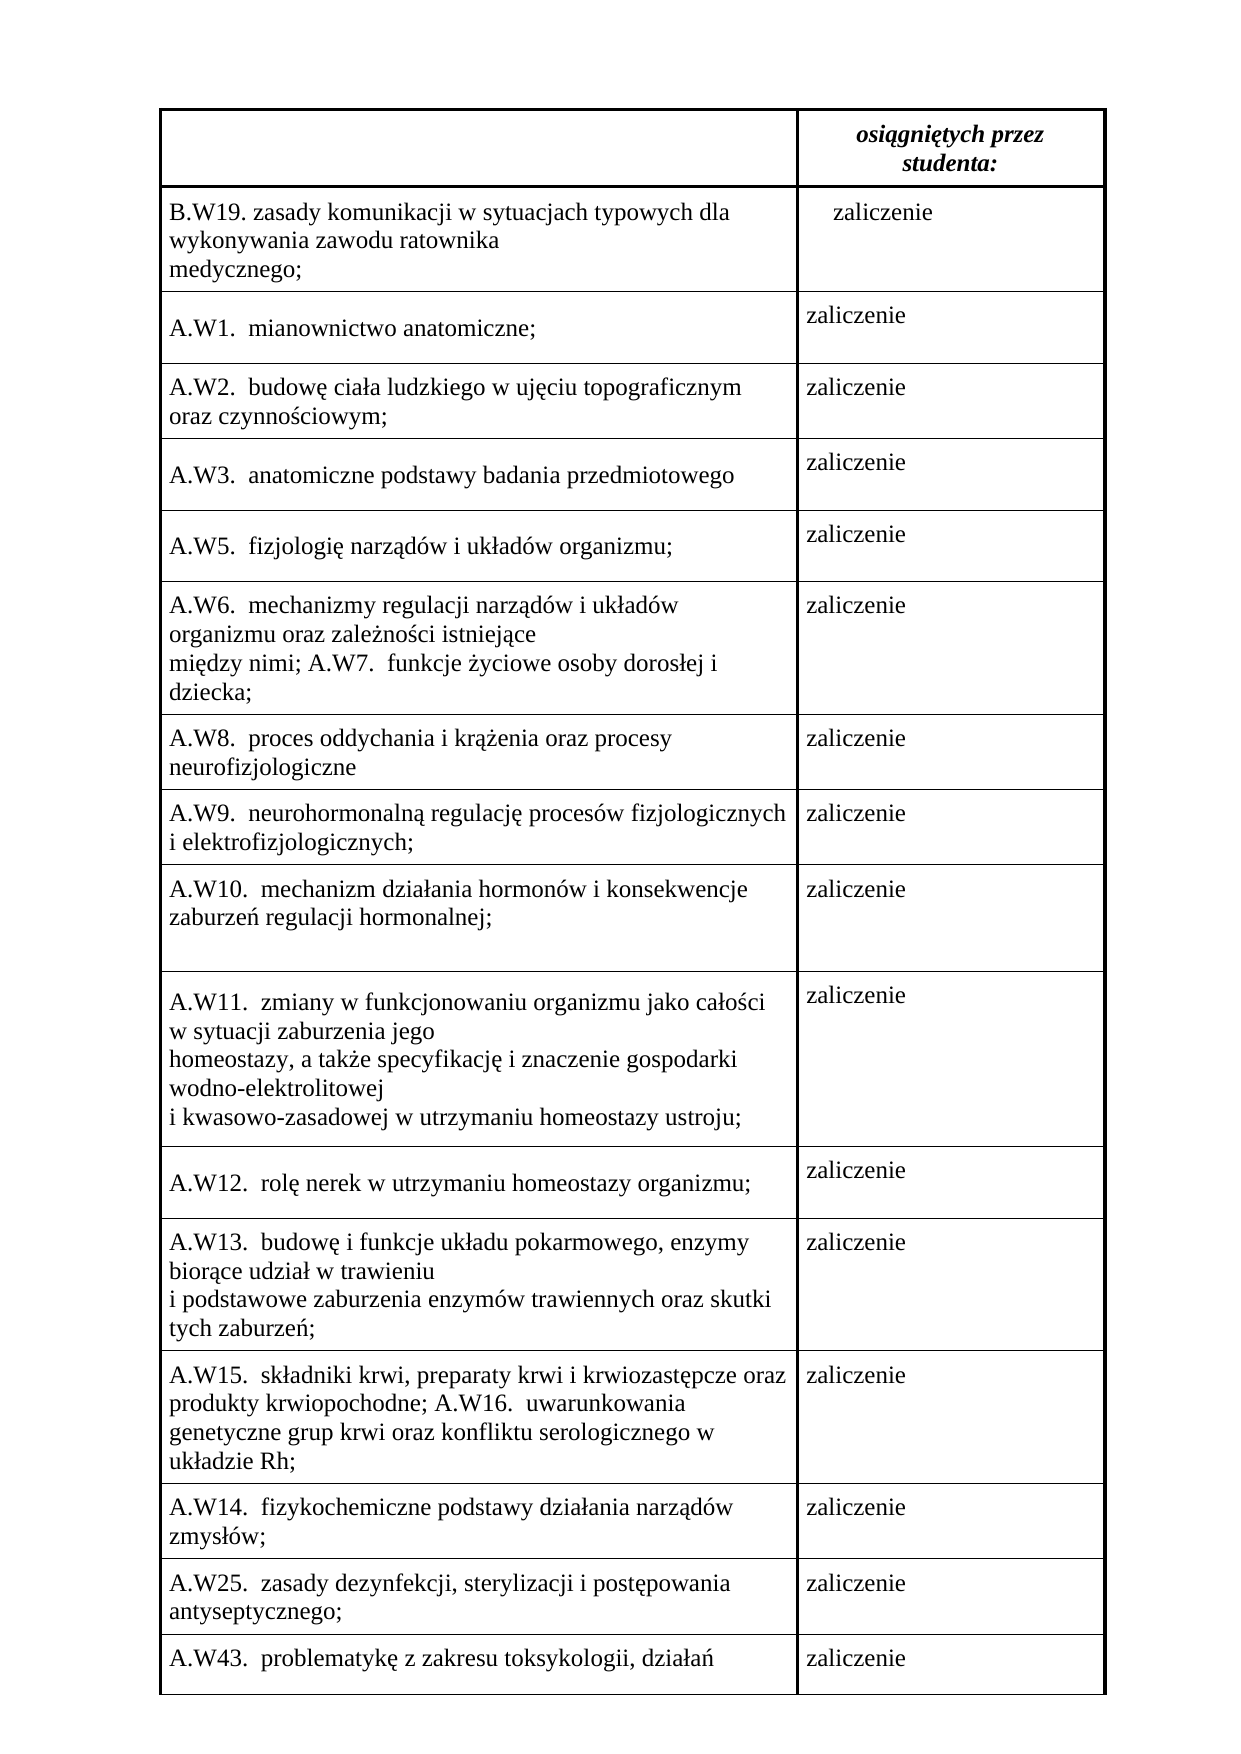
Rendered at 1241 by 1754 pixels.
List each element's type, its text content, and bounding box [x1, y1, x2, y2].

table_cell zaliczenie [799, 1351, 1103, 1483]
table_cell zaliczenie [799, 1635, 1103, 1694]
table_cell A.W1. mianownictwo anatomiczne; [162, 292, 796, 363]
table_cell A.W8. proces oddychania i krążenia oraz procesy neurofizjologiczne [162, 715, 796, 789]
table_cell zaliczenie [799, 1559, 1103, 1633]
table_cell zaliczenie [799, 364, 1103, 438]
table_cell zaliczenie [799, 188, 1103, 291]
table_cell A.W3. anatomiczne podstawy badania przedmiotowego [162, 439, 796, 509]
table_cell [799, 111, 1103, 185]
table_cell B.W19. zasady komunikacji w sytuacjach typowych dla wykonywania zawodu ratownika medycznego; [162, 188, 796, 291]
table_cell zaliczenie [799, 715, 1103, 789]
table_cell zaliczenie [799, 511, 1103, 581]
table_cell zaliczenie [799, 790, 1103, 864]
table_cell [162, 1635, 796, 1694]
table_cell A.W2. budowę ciała ludzkiego w ujęciu topograficznym oraz czynnościowym; [162, 364, 796, 438]
table_cell A.W25. zasady dezynfekcji, sterylizacji i postępowania antyseptycznego; [162, 1559, 796, 1633]
table_cell A.W14. fizykochemiczne podstawy działania narządów zmysłów; [162, 1484, 796, 1558]
table_cell zaliczenie [799, 292, 1103, 363]
table_cell zaliczenie [799, 582, 1103, 714]
table_cell A.W15. składniki krwi, preparaty krwi i krwiozastępcze oraz produkty krwiopochodne; A.W16. uwarunkowania genetyczne grup krwi oraz konfliktu serologicznego w układzie Rh; [162, 1351, 796, 1483]
table_cell zaliczenie [799, 1484, 1103, 1558]
table_cell A.W11. zmiany w funkcjonowaniu organizmu jako całości w sytuacji zaburzenia jego homeostazy, a także specyfikację i znaczenie gospodarki wodno-elektrolitowej i kwasowo-zasadowej w utrzymaniu homeostazy ustroju; [162, 972, 796, 1146]
table_cell zaliczenie [799, 865, 1103, 971]
table_cell A.W6. mechanizmy regulacji narządów i układów organizmu oraz zależności istniejące między nimi; A.W7. funkcje życiowe osoby dorosłej i dziecka; [162, 582, 796, 714]
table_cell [162, 111, 796, 185]
table_cell zaliczenie [799, 972, 1103, 1146]
table_cell A.W13. budowę i funkcje układu pokarmowego, enzymy biorące udział w trawieniu i podstawowe zaburzenia enzymów trawiennych oraz skutki tych zaburzeń; [162, 1219, 796, 1350]
table_cell zaliczenie [799, 439, 1103, 509]
table_cell A.W12. rolę nerek w utrzymaniu homeostazy organizmu; [162, 1147, 796, 1218]
table_cell A.W10. mechanizm działania hormonów i konsekwencje zaburzeń regulacji hormonalnej; [162, 865, 796, 971]
table_cell zaliczenie [799, 1147, 1103, 1218]
table_cell A.W5. fizjologię narządów i układów organizmu; [162, 511, 796, 581]
table_cell A.W9. neurohormonalną regulację procesów fizjologicznych i elektrofizjologicznych; [162, 790, 796, 864]
table_cell zaliczenie [799, 1219, 1103, 1350]
